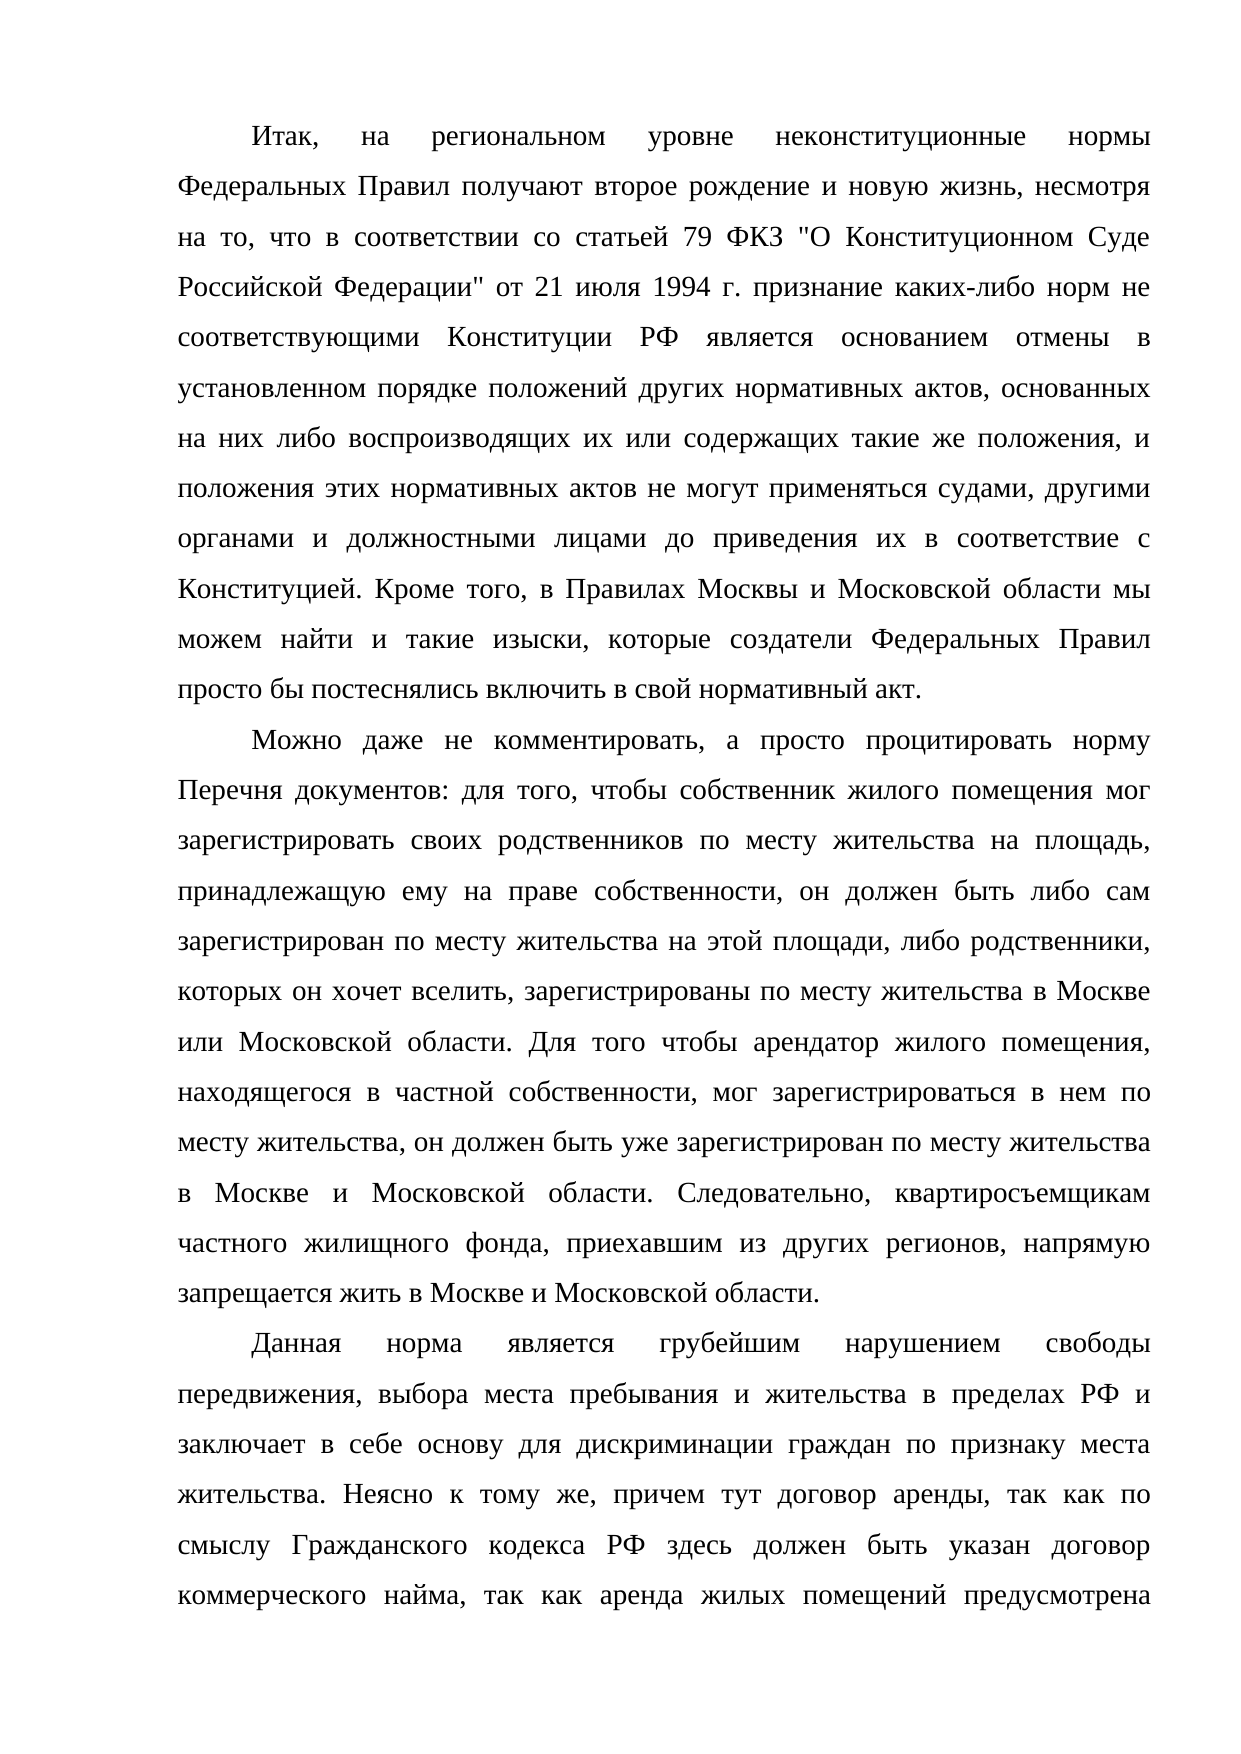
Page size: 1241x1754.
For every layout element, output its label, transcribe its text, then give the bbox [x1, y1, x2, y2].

text Итак, на региональном уровне неконституционные нормы Федеральных Правил получают второе рождение и новую жизнь, несмотря на то, что в соответствии со статьей 79 ФКЗ "О Конституционном Суде Российской Федерации" от 21 июля 1994 г. признание каких-либо норм не соответствующими Конституции РФ является основанием отмены в установленном порядке положений других нормативных актов, основанных на них либо воспроизводящих их или содержащих такие же положения, и положения этих нормативных актов не могут применяться судами, другими органами и должностными лицами до приведения их в соответствие с Конституцией. Кроме того, в Правилах Москвы и Московской области мы можем найти и такие изыски, которые создатели Федеральных Правил просто бы постеснялись включить в свой нормативный акт. [177, 118, 1152, 705]
text Можно даже не комментировать, а просто процитировать норму Перечня документов: для того, чтобы собственник жилого помещения мог зарегистрировать своих родственников по месту жительства на площадь, принадлежащую ему на праве собственности, он должен быть либо сам зарегистрирован по месту жительства на этой площади, либо родственники, которых он хочет вселить, зарегистрированы по месту жительства в Москве или Московской области. Для того чтобы арендатор жилого помещения, находящегося в частной собственности, мог зарегистрироваться в нем по месту жительства, он должен быть уже зарегистрирован по месту жительства в Москве и Московской области. Следовательно, квартиросъемщикам частного жилищного фонда, приехавшим из других регионов, напрямую запрещается жить в Москве и Московской области. [177, 722, 1152, 1309]
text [177, 1326, 1152, 1611]
